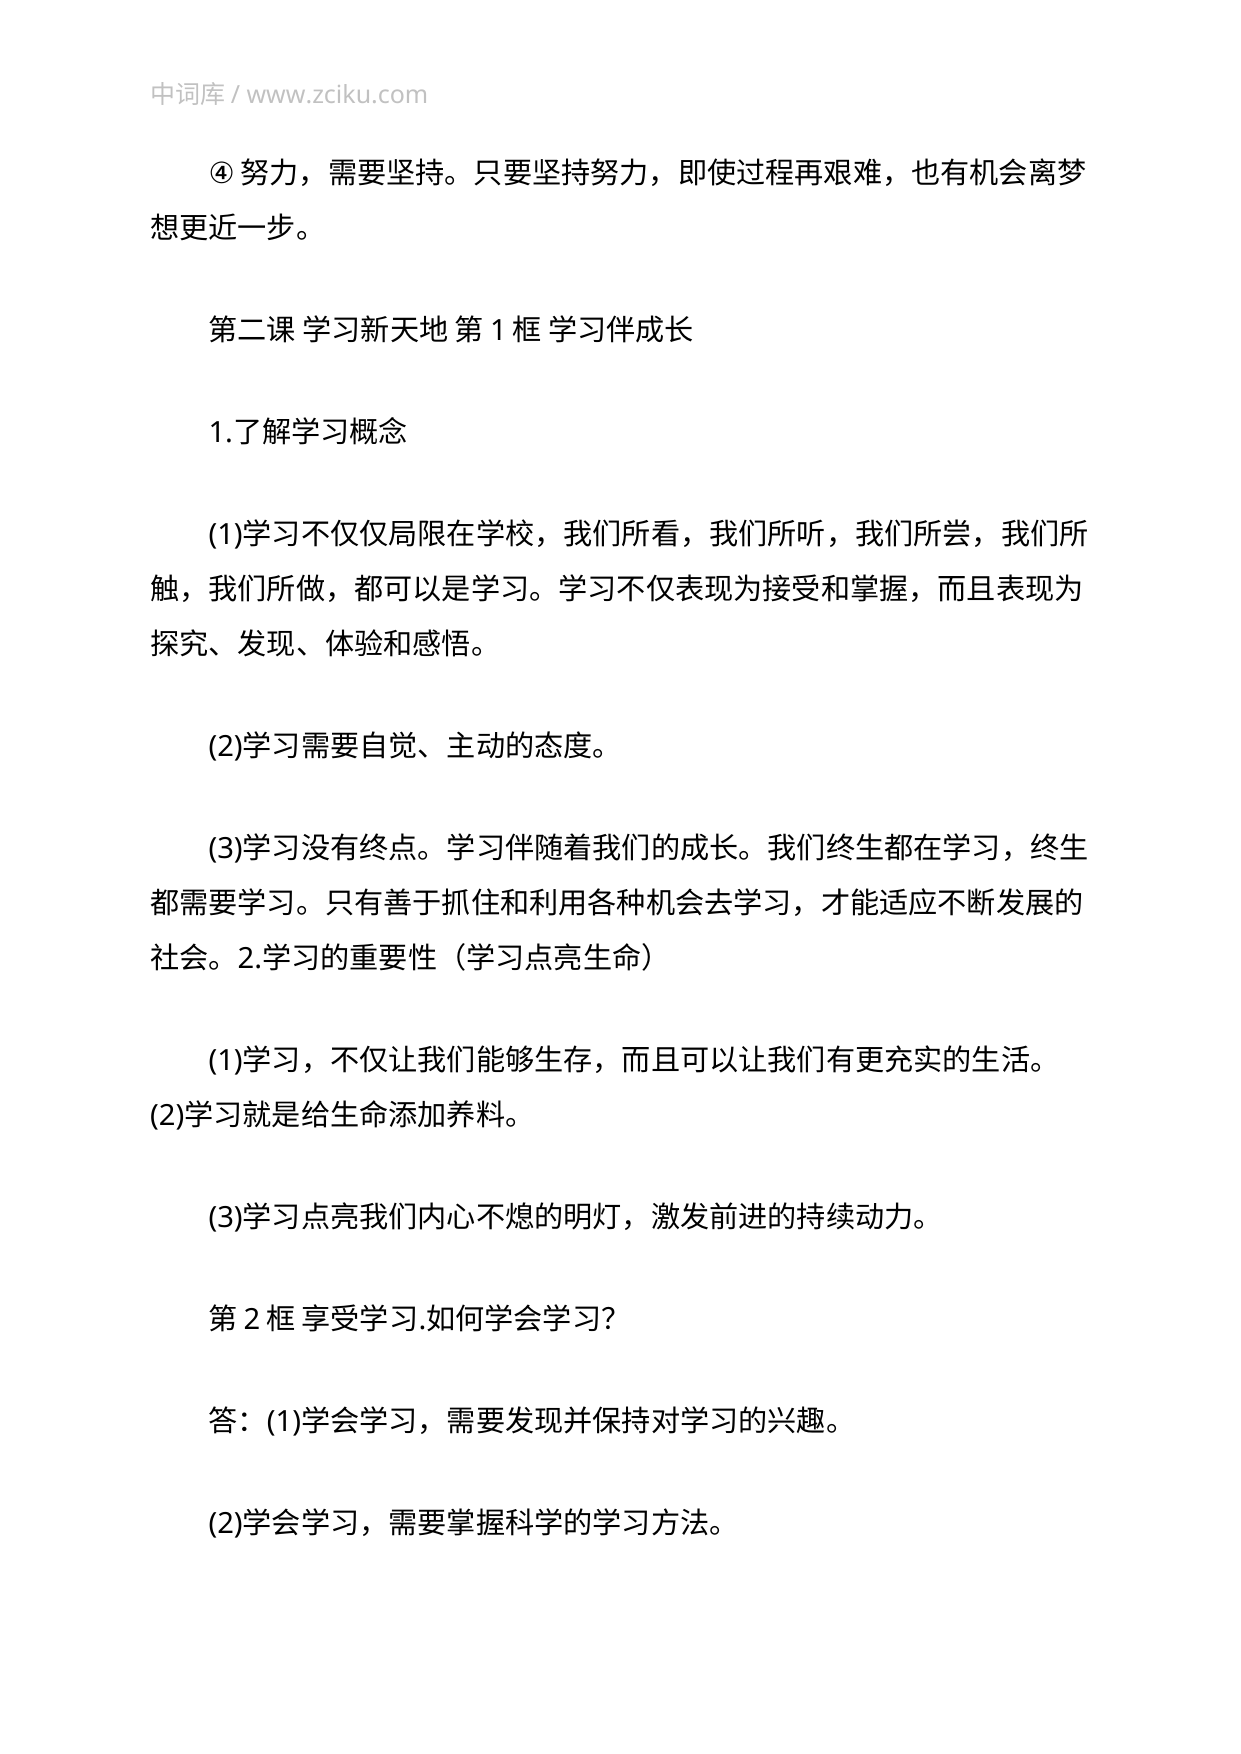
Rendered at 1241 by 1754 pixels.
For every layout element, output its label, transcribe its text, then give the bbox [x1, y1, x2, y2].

text ④努力，需要坚持。只要坚持努力，即使过程再艰难，也有机会离梦想更近一步。 [150, 150, 1090, 247]
text 答：(1)学会学习，需要发现并保持对学习的兴趣。 [150, 1397, 1090, 1439]
text (3)学习没有终点。学习伴随着我们的成长。我们终生都在学习，终生都需要学习。只有善于抓住和利用各种机会去学习，才能适应不断发展的社会。2.学习的重要性（学习点亮生命） [150, 824, 1090, 977]
text 第2框 享受学习.如何学会学习？ [150, 1295, 1090, 1338]
text (2)学习需要自觉、主动的态度。 [150, 722, 1090, 765]
text 1.了解学习概念 [150, 409, 1090, 451]
text (1)学习不仅仅局限在学校，我们所看，我们所听，我们所尝，我们所触，我们所做，都可以是学习。学习不仅表现为接受和掌握，而且表现为探究、发现、体验和感悟。 [150, 511, 1090, 663]
text (3)学习点亮我们内心不熄的明灯，激发前进的持续动力。 [150, 1193, 1090, 1236]
text (1)学习，不仅让我们能够生存，而且可以让我们有更充实的生活。(2)学习就是给生命添加养料。 [150, 1036, 1090, 1134]
text 第二课 学习新天地 第1框 学习伴成长 [150, 307, 1090, 349]
text (2)学会学习，需要掌握科学的学习方法。 [150, 1499, 1090, 1542]
